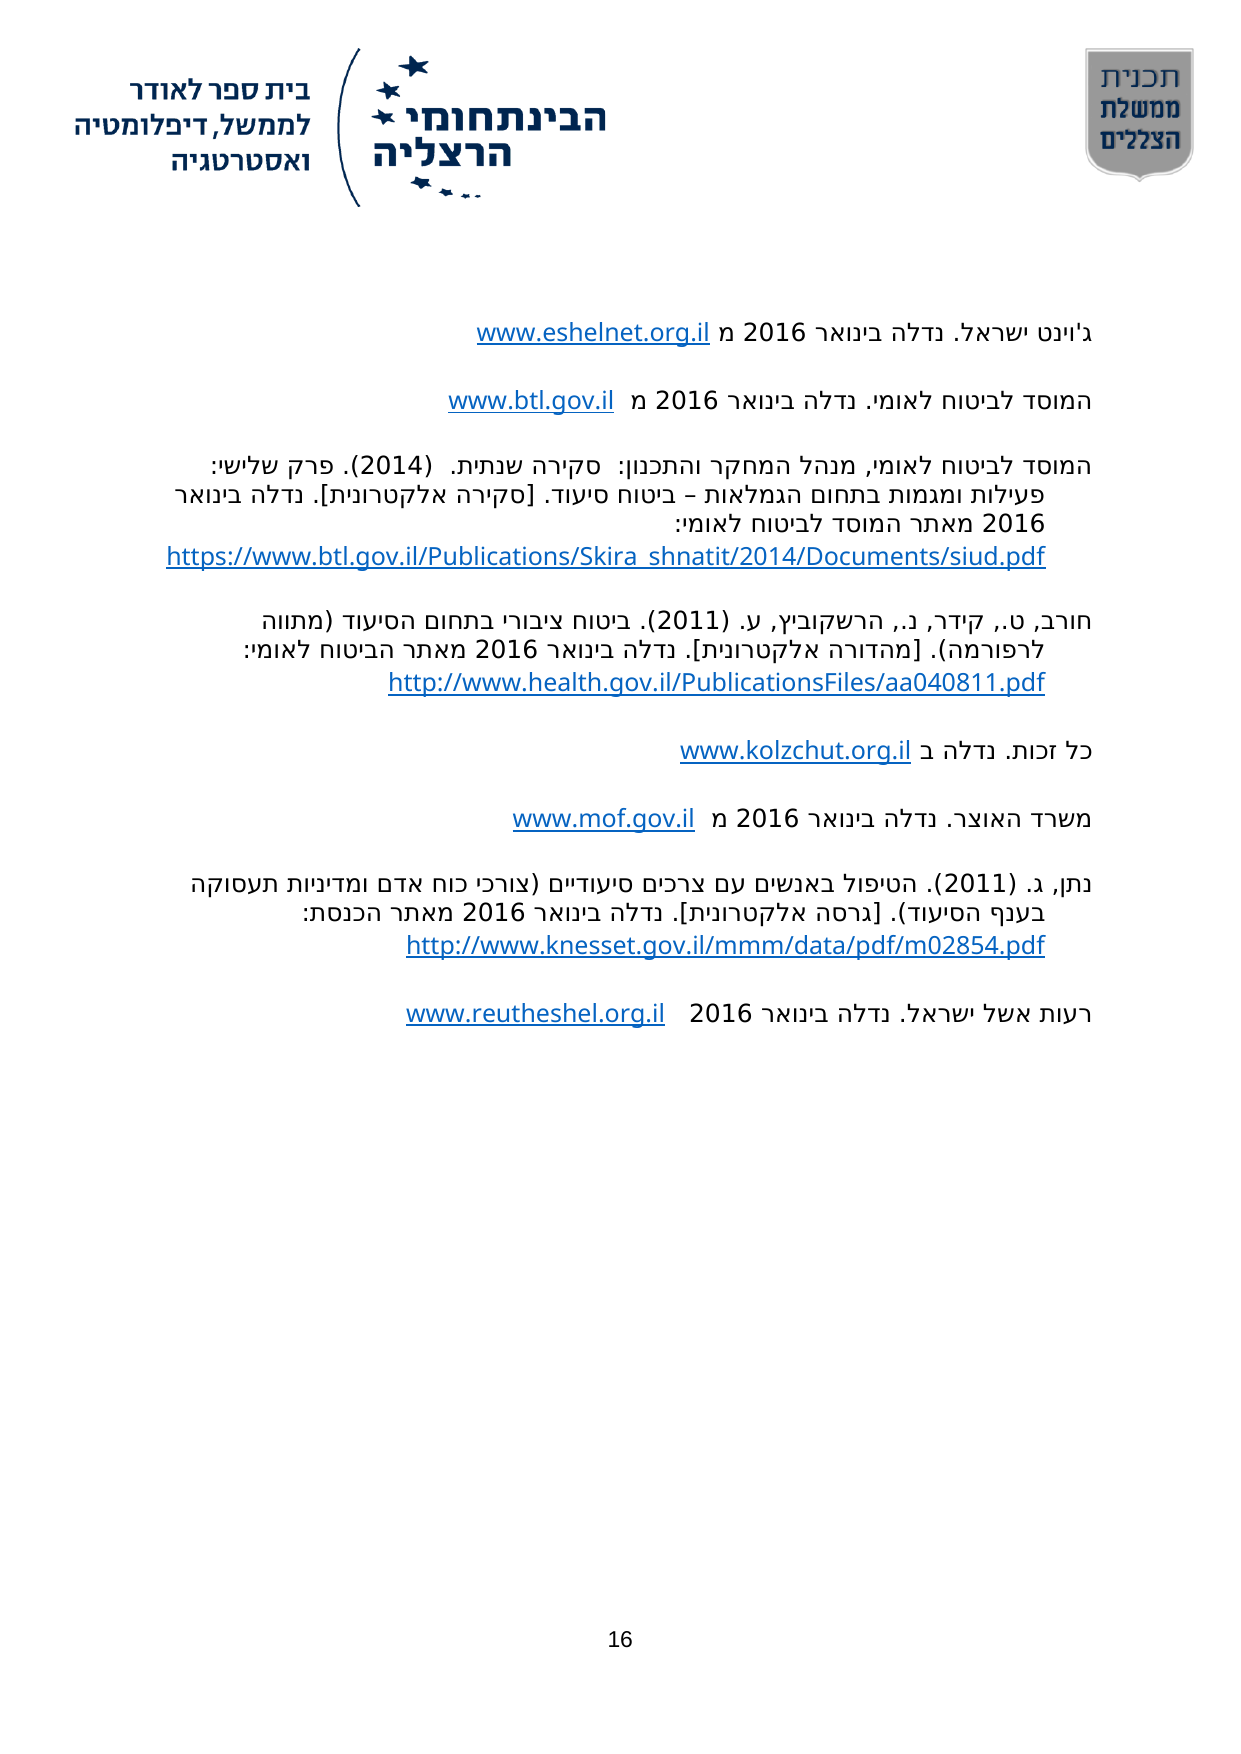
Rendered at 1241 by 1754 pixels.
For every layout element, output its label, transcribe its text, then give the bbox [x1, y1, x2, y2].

text המוסד לביטוח לאומי, מנהל המחקר והתכנון: סקירה שנתית. (2014). פרק שלישי: פעילות ומגמות בתחום הגמלאות – ביטוח סיעוד. [סקירה אלקטרונית]. נדלה בינואר 2016 מאתר המוסד לביטוח לאומי: https://www.btl.gov.il/Publications/Skira_shnatit/2014/Documents/siud.pdf [148, 451, 1092, 572]
text נתן, ג. (2011). הטיפול באנשים עם צרכים סיעודיים (צורכי כוח אדם ומדיניות תעסוקה בענף הסיעוד). [גרסה אלקטרונית]. נדלה בינואר 2016 מאתר הכנסת: http://www.knesset.gov.il/mmm/data/pdf/m02854.pdf [148, 869, 1092, 962]
picture [1084, 48, 1196, 186]
text משרד האוצר. נדלה בינואר 2016 מ www.mof.gov.il [148, 801, 1092, 835]
text ג'וינט ישראל. נדלה בינואר 2016 מ www.eshelnet.org.il [148, 315, 1092, 349]
picture [75, 48, 606, 207]
text המוסד לביטוח לאומי. נדלה בינואר 2016 מ www.btl.gov.il [148, 383, 1092, 417]
text חורב, ט., קידר, נ., הרשקוביץ, ע. (2011). ביטוח ציבורי בתחום הסיעוד (מתווה לרפורמה). [מהדורה אלקטרונית]. נדלה בינואר 2016 מאתר הביטוח לאומי: http://www.health.gov.il/PublicationsFiles/aa040811.pdf [148, 607, 1092, 699]
text כל זכות. נדלה ב www.kolzchut.org.il [148, 733, 1092, 767]
text רעות אשל ישראל. נדלה בינואר 2016 www.reutheshel.org.il [148, 996, 1092, 1030]
